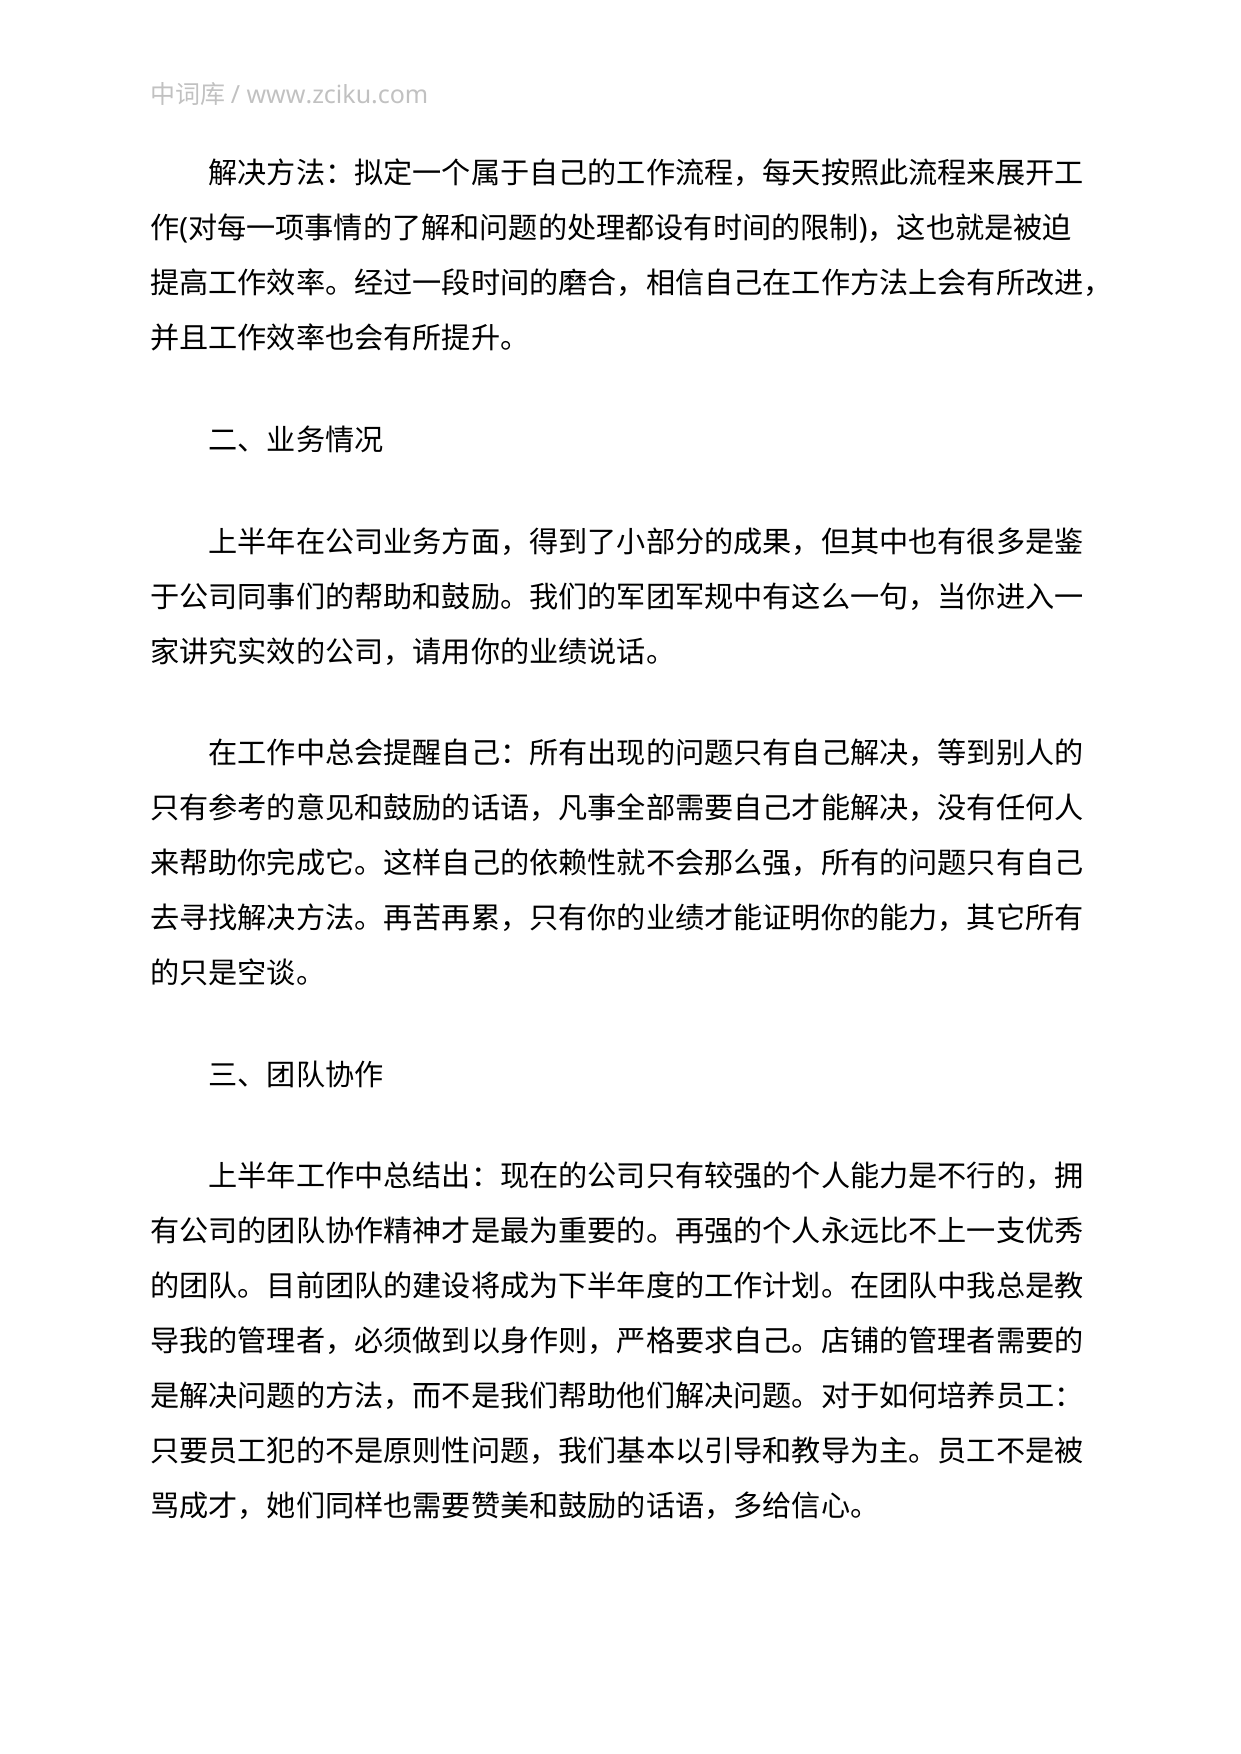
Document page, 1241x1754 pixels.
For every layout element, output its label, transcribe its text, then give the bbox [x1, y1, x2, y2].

text 上半年在公司业务方面，得到了小部分的成果，但其中也有很多是鉴于公司同事们的帮助和鼓励。我们的军团军规中有这么一句，当你进入一家讲究实效的公司，请用你的业绩说话。 [150, 518, 1090, 670]
text 在工作中总会提醒自己：所有出现的问题只有自己解决，等到别人的只有参考的意见和鼓励的话语，凡事全部需要自己才能解决，没有任何人来帮助你完成它。这样自己的依赖性就不会那么强，所有的问题只有自己去寻找解决方法。再苦再累，只有你的业绩才能证明你的能力，其它所有的只是空谈。 [150, 730, 1090, 992]
text 上半年工作中总结出：现在的公司只有较强的个人能力是不行的，拥有公司的团队协作精神才是最为重要的。再强的个人永远比不上一支优秀的团队。目前团队的建设将成为下半年度的工作计划。在团队中我总是教导我的管理者，必须做到以身作则，严格要求自己。店铺的管理者需要的是解决问题的方法，而不是我们帮助他们解决问题。对于如何培养员工：只要员工犯的不是原则性问题，我们基本以引导和教导为主。员工不是被骂成才，她们同样也需要赞美和鼓励的话语，多给信心。 [150, 1153, 1090, 1525]
text 解决方法：拟定一个属于自己的工作流程，每天按照此流程来展开工作(对每一项事情的了解和问题的处理都设有时间的限制)，这也就是被迫提高工作效率。经过一段时间的磨合，相信自己在工作方法上会有所改进，并且工作效率也会有所提升。 [150, 150, 1090, 357]
text 二、业务情况 [150, 417, 1090, 459]
text 三、团队协作 [150, 1051, 1090, 1093]
